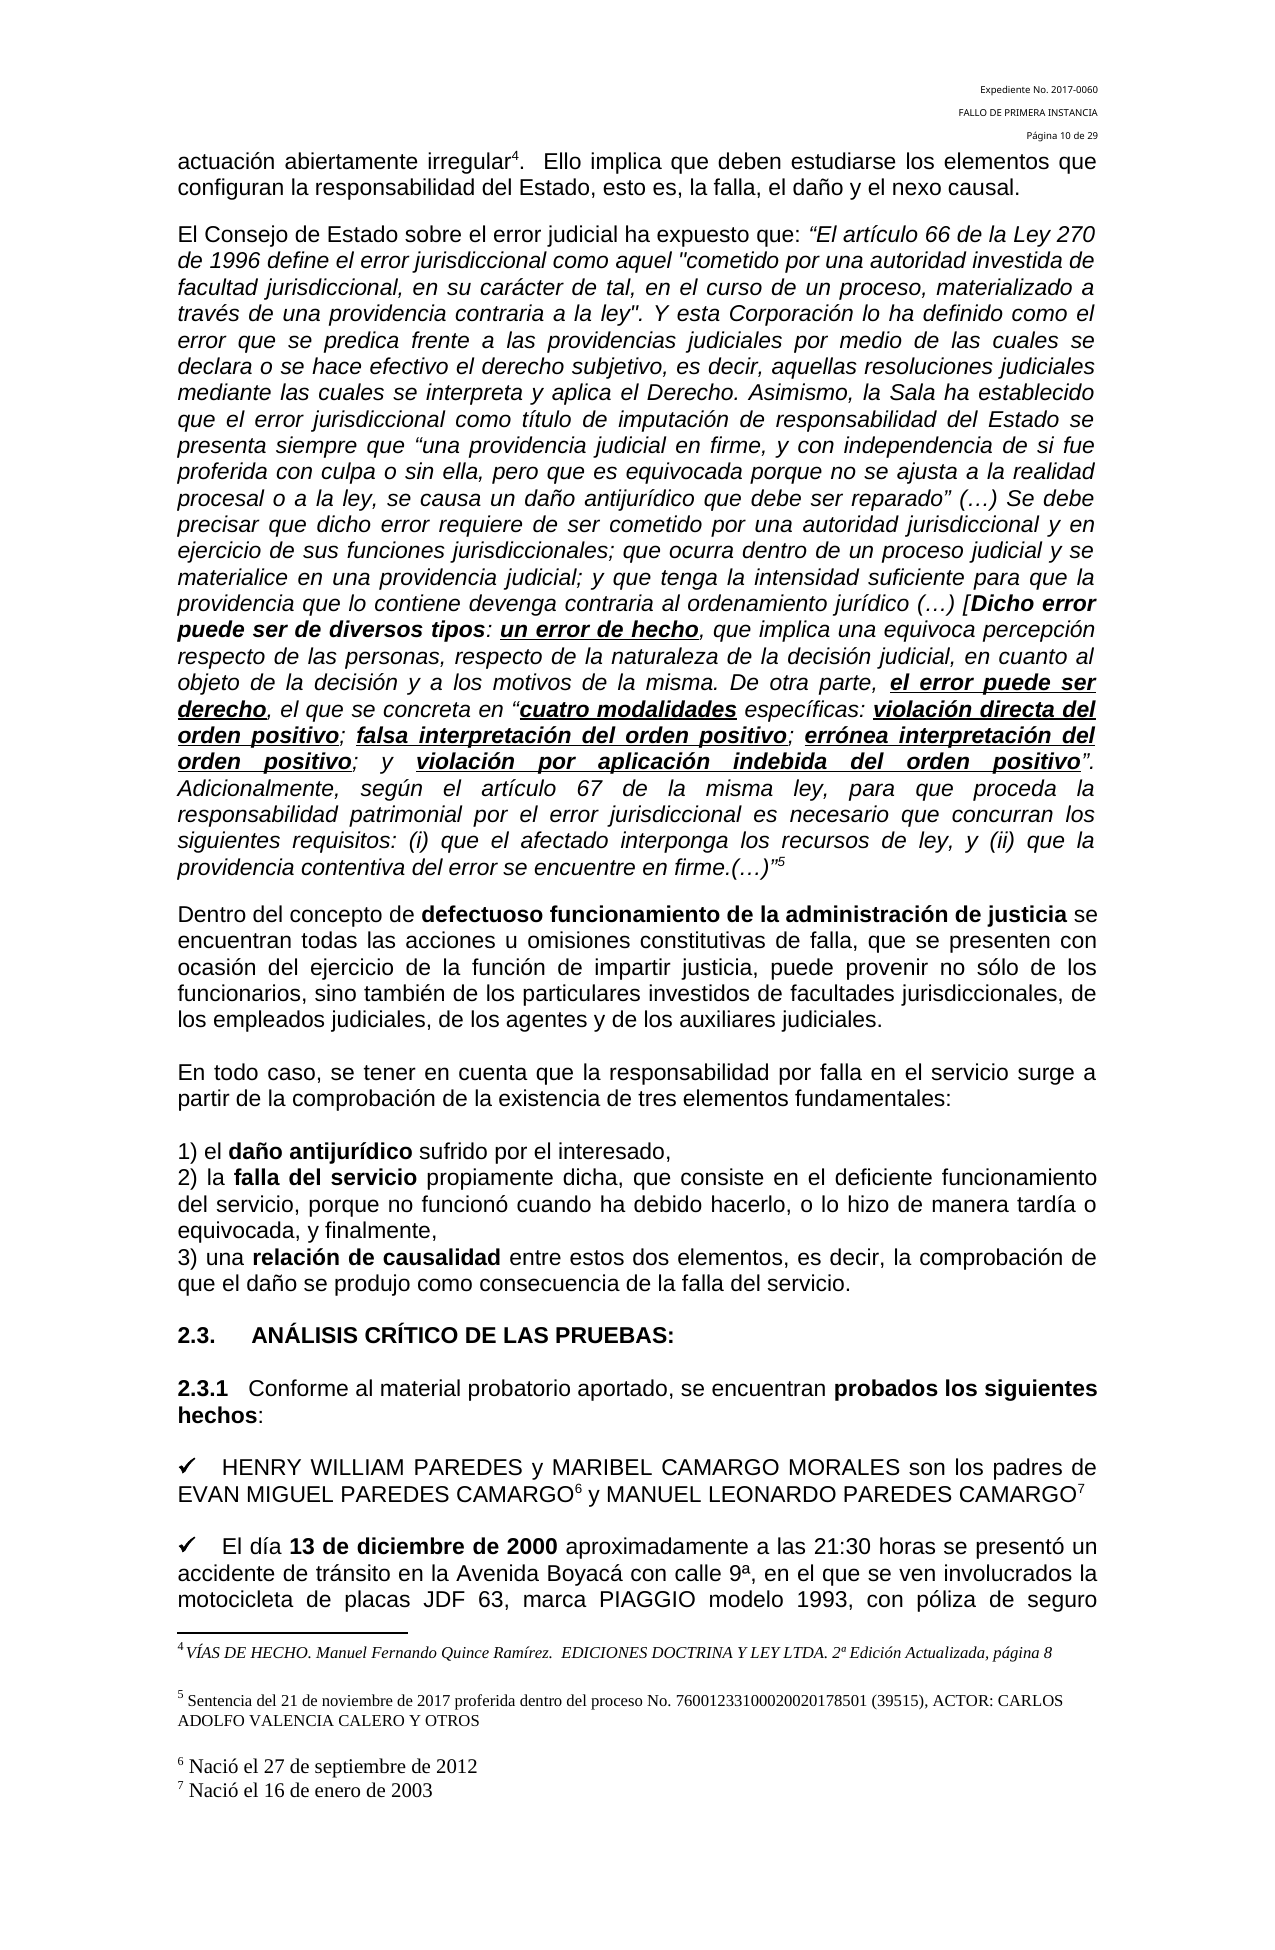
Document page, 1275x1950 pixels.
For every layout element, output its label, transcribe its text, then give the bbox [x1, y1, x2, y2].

text 3) una relación de causalidad entre estos dos elementos, es decir, la comprobación de que el daño se produjo como consecuencia de la falla del servicio. [177, 1243, 1098, 1296]
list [177, 1533, 1098, 1612]
text El Consejo de Estado sobre el error judicial ha expuesto que: “El artículo 66 de la Ley 270 de 1996 define el error jurisdiccional como aquel "cometido por una autoridad investida de facultad jurisdiccional, en su carácter de tal, en el curso de un proceso, materializado a través de una providencia contraria a la ley". Y esta Corporación lo ha definido como el error que se predica frente a las providencias judiciales por medio de las cuales se declara o se hace efectivo el derecho subjetivo, es decir, aquellas resoluciones judiciales mediante las cuales se interpreta y aplica el Derecho. Asimismo, la Sala ha establecido que el error jurisdiccional como título de imputación de responsabilidad del Estado se presenta siempre que “una providencia judicial en firme, y con independencia de si fue proferida con culpa o sin ella, pero que es equivocada porque no se ajusta a la realidad procesal o a la ley, se causa un daño antijurídico que debe ser reparado” (…) Se debe precisar que dicho error requiere de ser cometido por una autoridad jurisdiccional y en ejercicio de sus funciones jurisdiccionales; que ocurra dentro de un proceso judicial y se materialice en una providencia judicial; y que tenga la intensidad suficiente para que la providencia que lo contiene devenga contraria al ordenamiento jurídico (…) [Dicho error puede ser de diversos tipos: un error de hecho, que implica una equivoca percepción respecto de las personas, respecto de la naturaleza de la decisión judicial, en cuanto al objeto de la decisión y a los motivos de la misma. De otra parte, el error puede ser derecho, el que se concreta en “cuatro modalidades específicas: violación directa del orden positivo; falsa interpretación del orden positivo; errónea interpretación del orden positivo; y violación por aplicación indebida del orden positivo”. Adicionalmente, según el artículo 67 de la misma ley, para que proceda la responsabilidad patrimonial por el error jurisdiccional es necesario que concurran los siguientes requisitos: (i) que el afectado interponga los recursos de ley, y (ii) que la providencia contentiva del error se encuentre en firme.(…)” [177, 221, 1098, 880]
list 2.3.1 Conforme al material probatorio aportado, se encuentran probados los siguientes hechos: [177, 1375, 1098, 1428]
text Dentro del concepto de defectuoso funcionamiento de la administración de justicia se encuentran todas las acciones u omisiones constitutivas de falla, que se presenten con ocasión del ejercicio de la función de impartir justicia, puede provenir no sólo de los funcionarios, sino también de los particulares investidos de facultades jurisdiccionales, de los empleados judiciales, de los agentes y de los auxiliares judiciales. [177, 901, 1098, 1033]
list ANÁLISIS CRÍTICO DE LAS PRUEBAS: [177, 1322, 1098, 1349]
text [177, 148, 1098, 200]
text 2) la falla del servicio propiamente dicha, que consiste en el deficiente funcionamiento del servicio, porque no funcionó cuando ha debido hacerlo, o lo hizo de manera tardía o equivocada, y finalmente, [177, 1164, 1098, 1243]
text En todo caso, se tener en cuenta que la responsabilidad por falla en el servicio surge a partir de la comprobación de la existencia de tres elementos fundamentales: [177, 1059, 1098, 1112]
text 1) el daño antijurídico sufrido por el interesado, [177, 1138, 1098, 1164]
list HENRY WILLIAM PAREDES y MARIBEL CAMARGO MORALES son los padres de EVAN MIGUEL PAREDES CAMARGO y MANUEL LEONARDO PAREDES CAMARGO [177, 1454, 1098, 1507]
